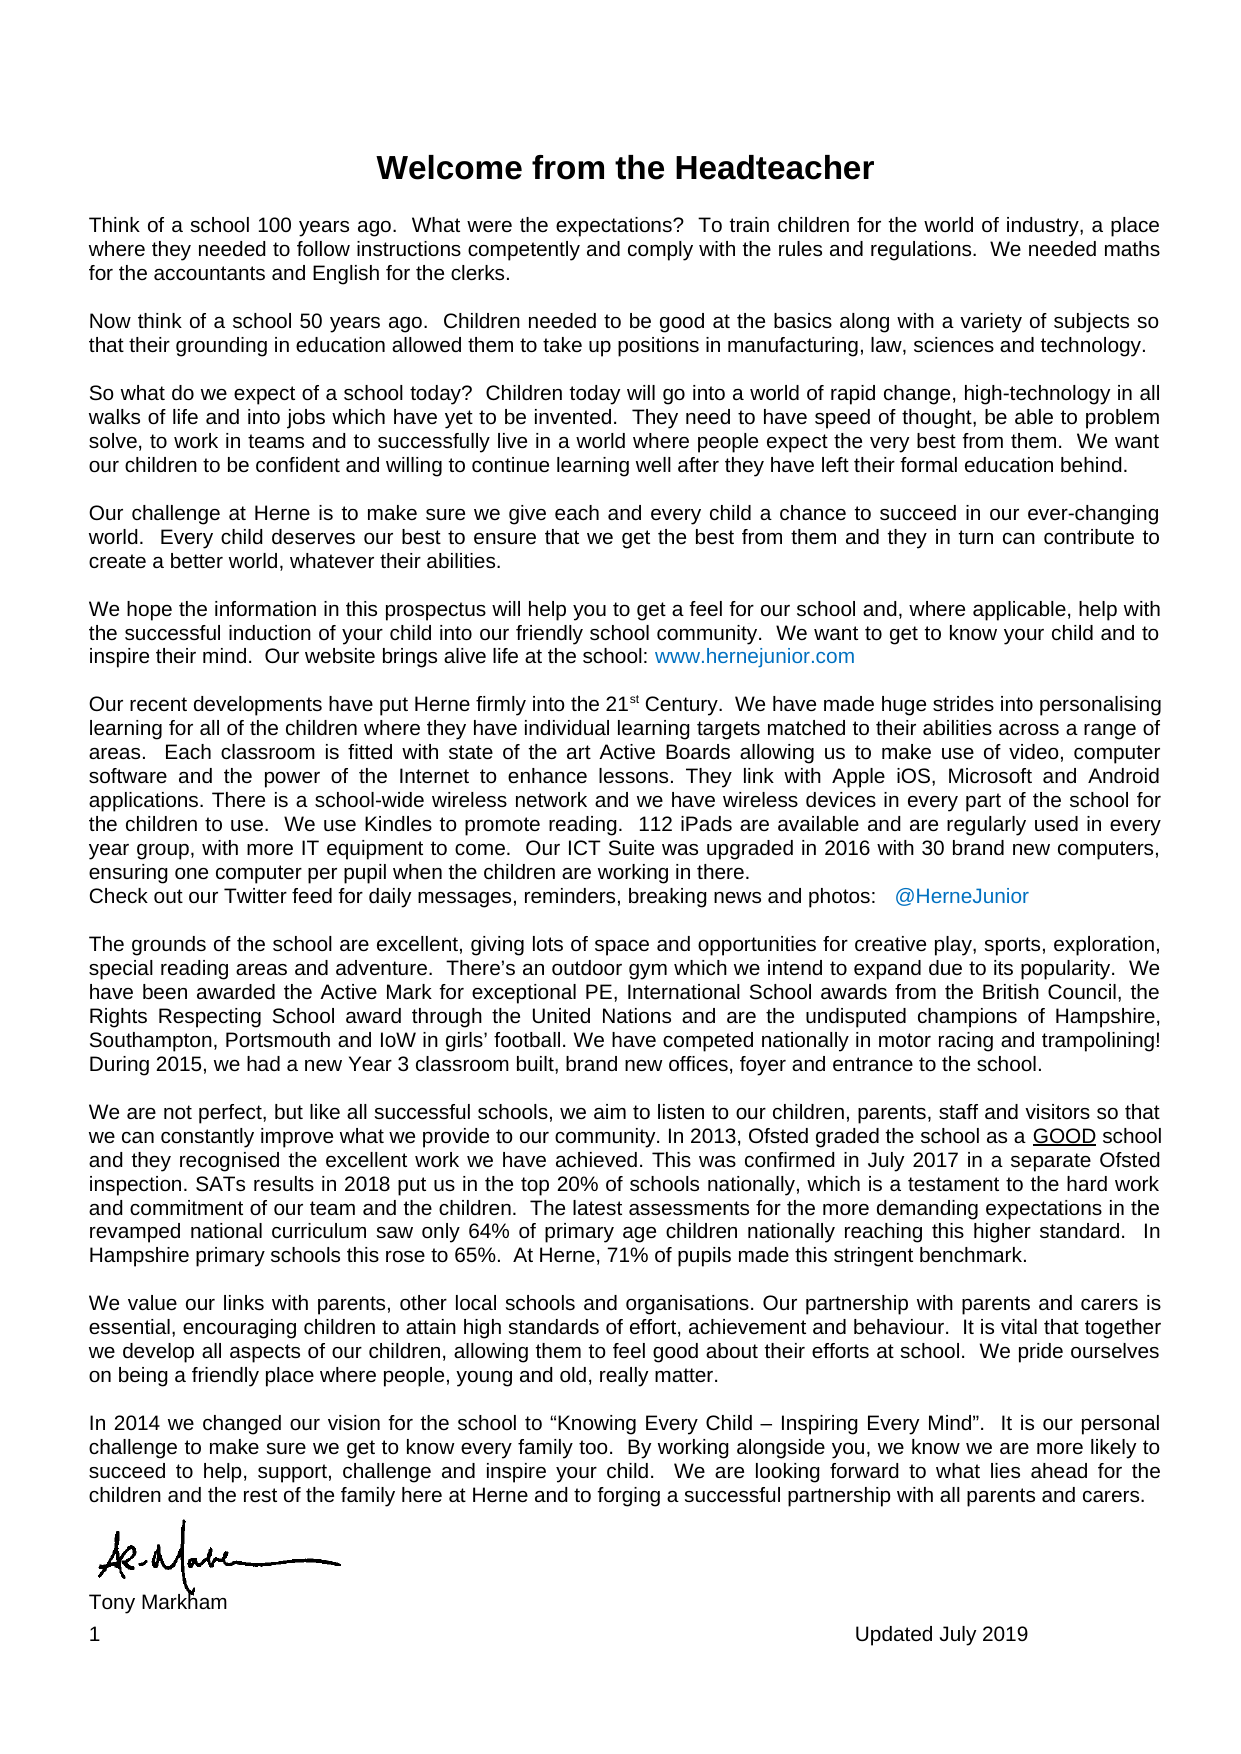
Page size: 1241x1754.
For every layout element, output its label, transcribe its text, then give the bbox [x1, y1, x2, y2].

text We value our links with parents, other local schools and organisations. Our partnership with parents and carers is essential, encouraging children to attain high standards of effort, achievement and behaviour. It is vital that together we develop all aspects of our children, allowing them to feel good about their efforts at school. We pride ourselves on being a friendly place where people, young and old, really matter. [89, 1291, 1162, 1387]
text So what do we expect of a school today? Children today will go into a world of rapid change, high-technology in all walks of life and into jobs which have yet to be invented. They need to have speed of thought, be able to problem solve, to work in teams and to successfully live in a world where people expect the very best from them. We want our children to be confident and willing to continue learning well after they have left their formal education behind. [89, 381, 1162, 477]
text The grounds of the school are excellent, giving lots of space and opportunities for creative play, sports, exploration, special reading areas and adventure. There’s an outdoor gym which we intend to expand due to its popularity. We have been awarded the Active Mark for exceptional PE, International School awards from the British Council, the Rights Respecting School award through the United Nations and are the undisputed champions of Hampshire, Southampton, Portsmouth and IoW in girls’ football. We have competed nationally in motor racing and trampolining! During 2015, we had a new Year 3 classroom built, brand new offices, foyer and entrance to the school. [89, 932, 1162, 1076]
text Our recent developments have put Herne firmly into the 21st Century. We have made huge strides into personalising learning for all of the children where they have individual learning targets matched to their abilities across a range of areas. Each classroom is fitted with state of the art Active Boards allowing us to make use of video, computer software and the power of the Internet to enhance lessons. They link with Apple iOS, Microsoft and Android applications. There is a school-wide wireless network and we have wireless devices in every part of the school for the children to use. We use Kindles to promote reading. 112 iPads are available and are regularly used in every year group, with more IT equipment to come. Our ICT Suite was upgraded in 2016 with 30 brand new computers, ensuring one computer per pupil when the children are working in there. [89, 692, 1162, 884]
text Tony Markham [89, 1590, 1157, 1614]
text Think of a school 100 years ago. What were the expectations? To train children for the world of industry, a place where they needed to follow instructions competently and comply with the rules and regulations. We needed maths for the accountants and English for the clerks. [89, 213, 1162, 285]
text Our challenge at Herne is to make sure we give each and every child a chance to succeed in our ever-changing world. Every child deserves our best to ensure that we get the best from them and they in turn can contribute to create a better world, whatever their abilities. [89, 501, 1162, 572]
text Welcome from the Headteacher [89, 148, 1162, 187]
text We are not perfect, but like all successful schools, we aim to listen to our children, parents, staff and visitors so that we can constantly improve what we provide to our community. In 2013, Ofsted graded the school as a GOOD school and they recognised the excellent work we have achieved. This was confirmed in July 2017 in a separate Ofsted inspection. SATs results in 2018 put us in the top 20% of schools nationally, which is a testament to the hard work and commitment of our team and the children. The latest assessments for the more demanding expectations in the revamped national curriculum saw only 64% of primary age children nationally reaching this higher standard. In Hampshire primary schools this rose to 65%. At Herne, 71% of pupils made this stringent benchmark. [89, 1099, 1162, 1267]
picture [70, 1511, 360, 1603]
text In 2014 we changed our vision for the school to “Knowing Every Child – Inspiring Every Mind”. It is our personal challenge to make sure we get to know every family too. By working alongside you, we know we are more likely to succeed to help, support, challenge and inspire your child. We are looking forward to what lies ahead for the children and the rest of the family here at Herne and to forging a successful partnership with all parents and carers. [89, 1411, 1162, 1507]
text We hope the information in this prospectus will help you to get a feel for our school and, where applicable, help with the successful induction of your child into our friendly school community. We want to get to know your child and to inspire their mind. Our website brings alive life at the school: www.hernejunior.com [89, 596, 1162, 668]
text Check out our Twitter feed for daily messages, reminders, breaking news and photos: @HerneJunior [89, 884, 1162, 908]
text Now think of a school 50 years ago. Children needed to be good at the basics along with a variety of subjects so that their grounding in education allowed them to take up positions in manufacturing, law, sciences and technology. [89, 309, 1162, 357]
